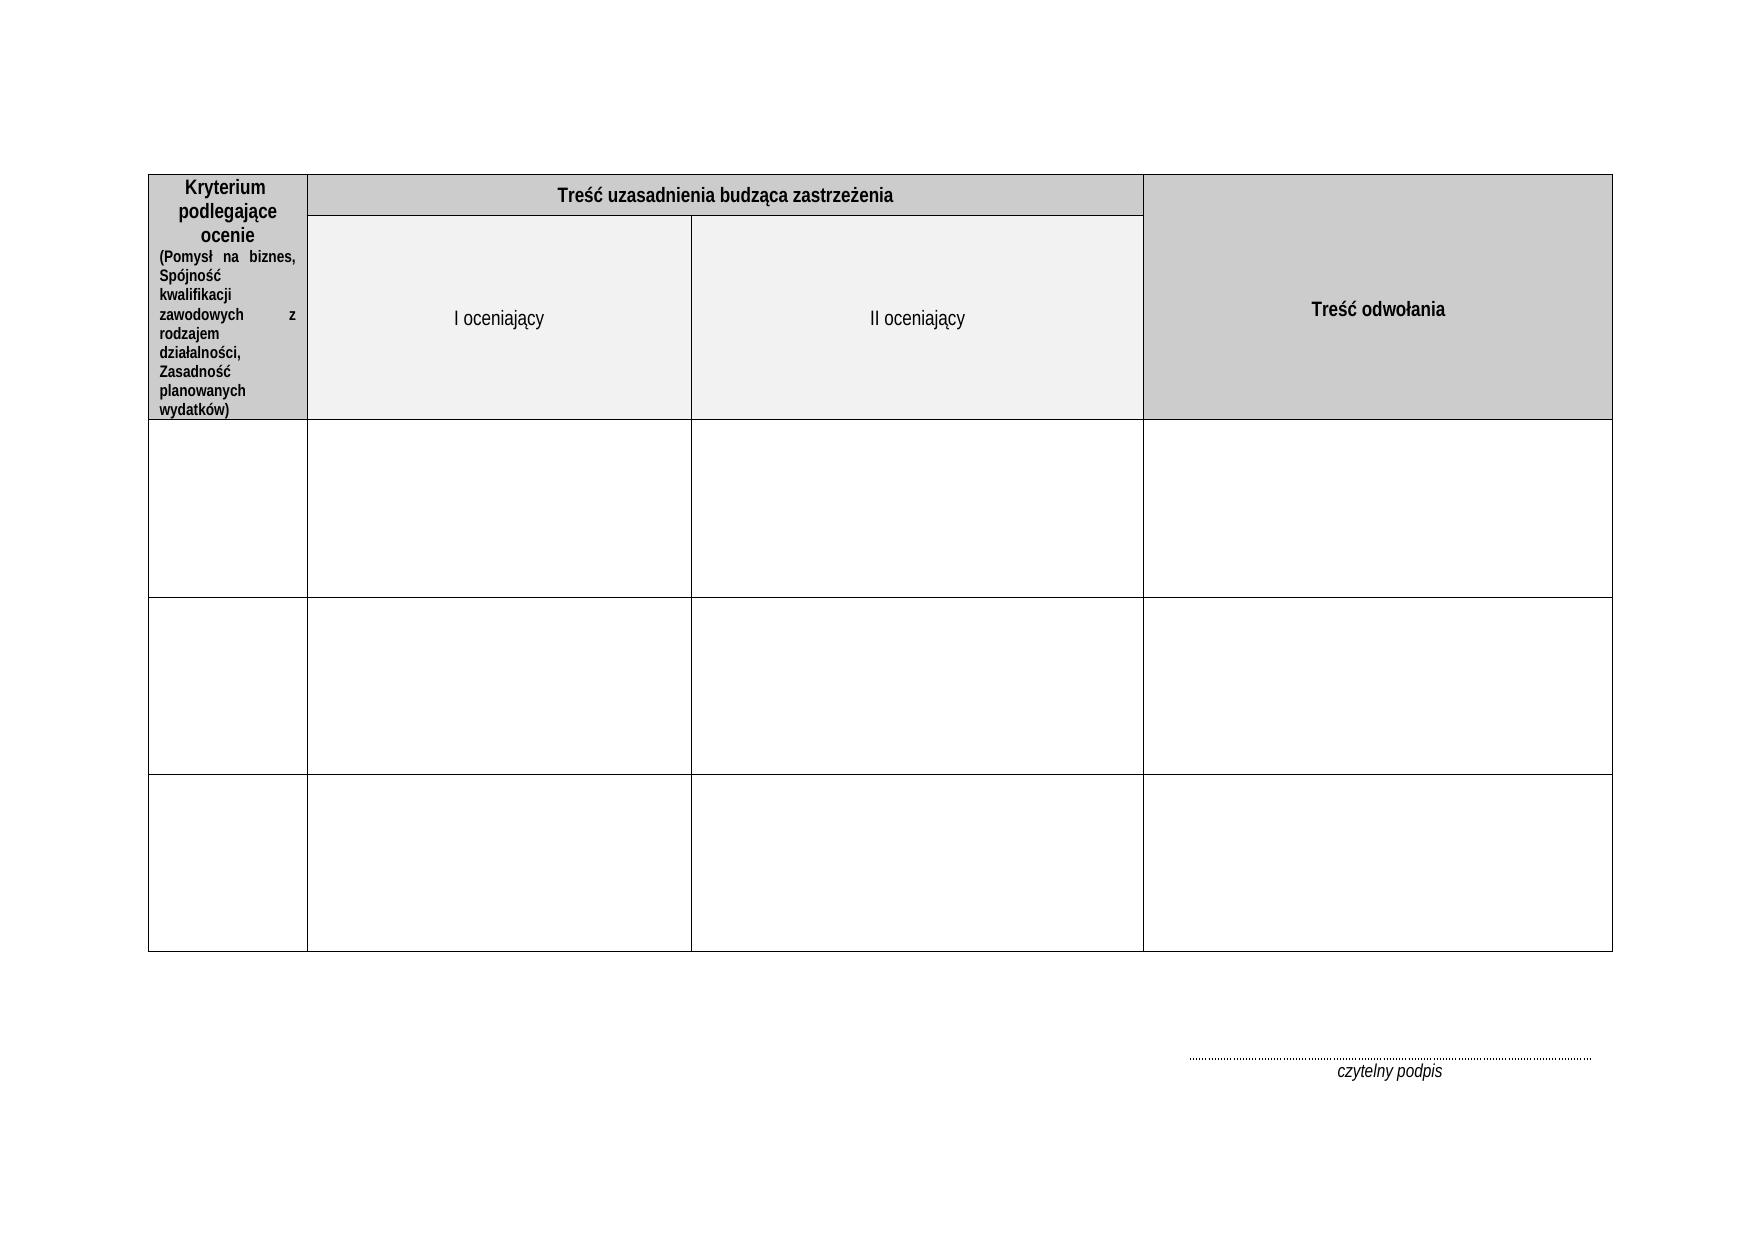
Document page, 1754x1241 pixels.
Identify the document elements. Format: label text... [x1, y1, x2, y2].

table_header Treść uzasadnienia budząca zastrzeżenia [308, 175, 1143, 215]
table_cell [308, 775, 691, 951]
table_cell [149, 775, 307, 951]
table_cell [692, 775, 1143, 951]
table_cell [308, 420, 691, 597]
table_cell [149, 598, 307, 774]
table_cell [1144, 775, 1612, 951]
table_cell [1144, 420, 1612, 597]
table_header Kryterium podlegające ocenie (Pomysł na biznes, Spójność kwalifikacji zawodowych z rodzajem działalności, Zasadność planowanych wydatków) [149, 175, 307, 419]
table_cell [692, 598, 1143, 774]
table_header Treść odwołania [1144, 175, 1612, 419]
table_cell [308, 598, 691, 774]
table_cell [149, 420, 307, 597]
table_cell I oceniający [308, 216, 691, 419]
table_header czytelny podpis [1190, 1058, 1592, 1094]
table_cell II oceniający [692, 216, 1143, 419]
table_cell [692, 420, 1143, 597]
table_cell [1144, 598, 1612, 774]
